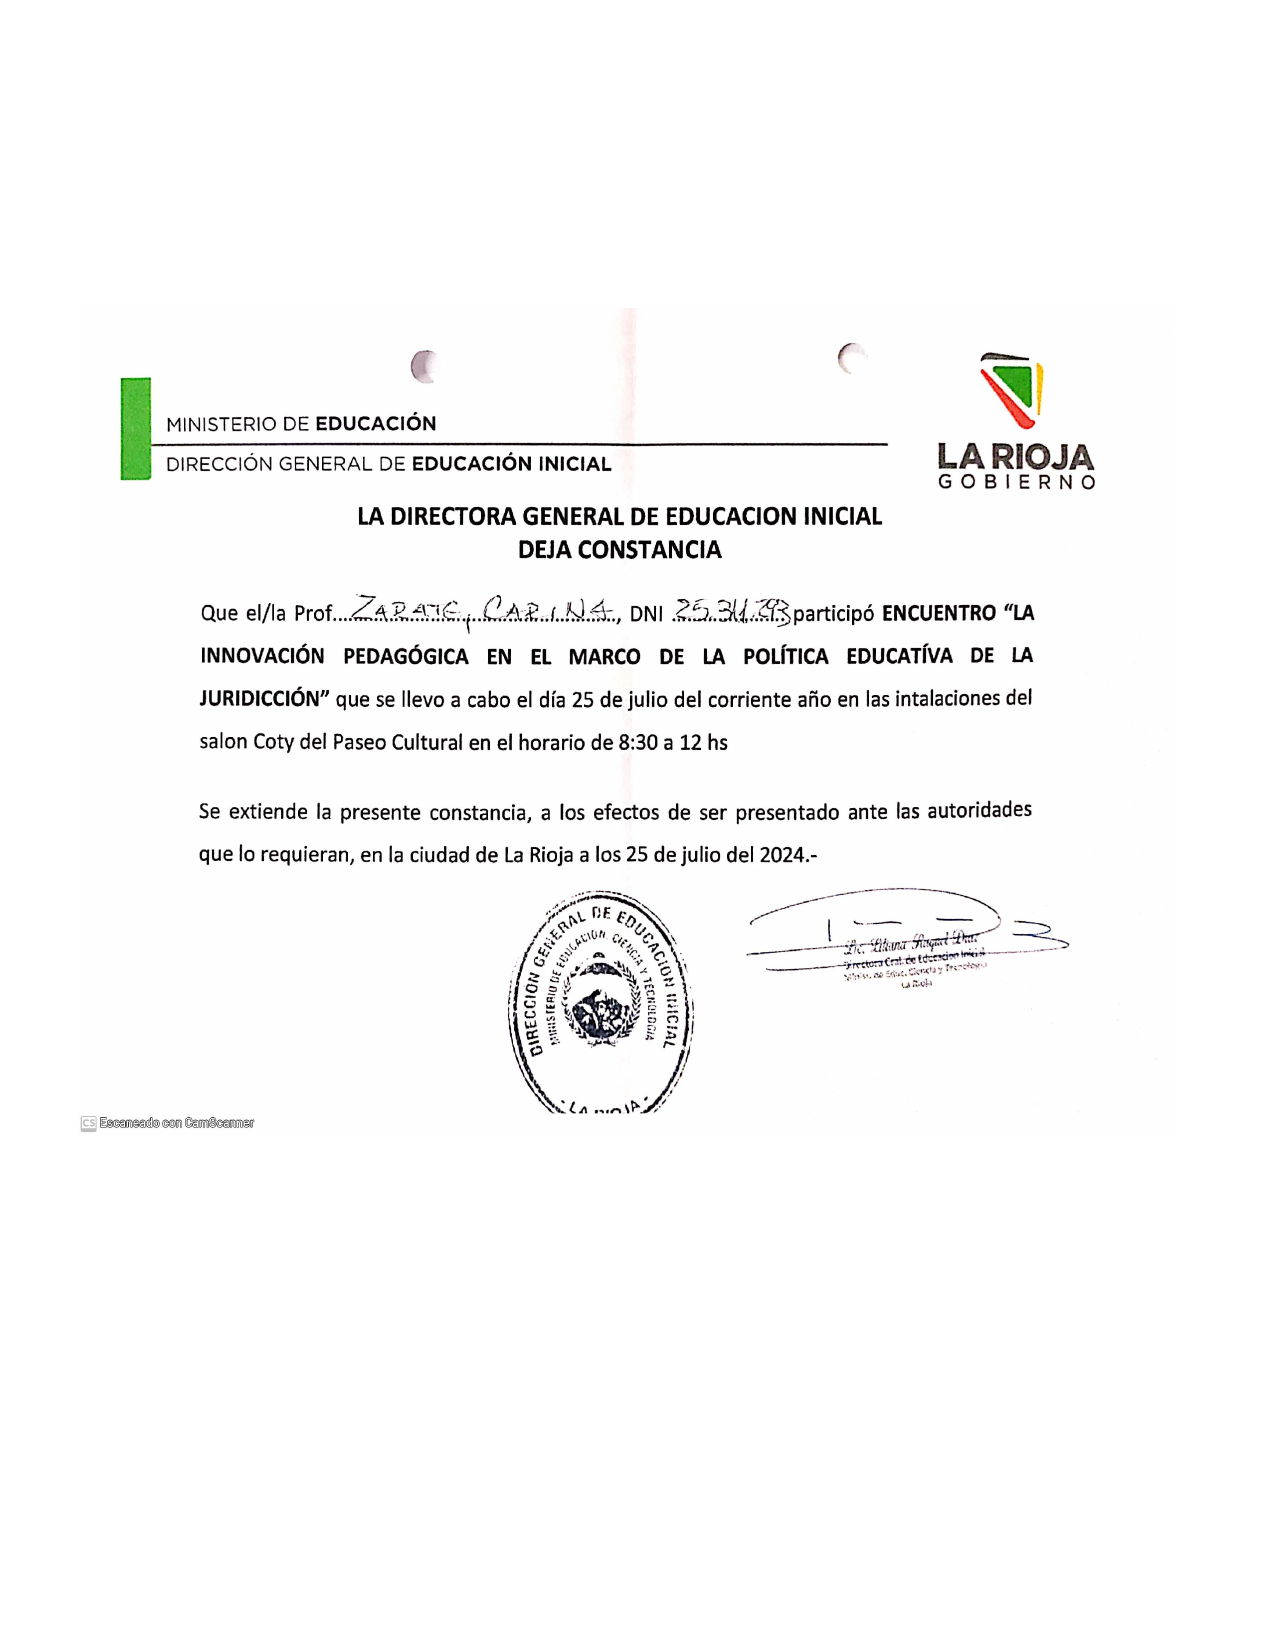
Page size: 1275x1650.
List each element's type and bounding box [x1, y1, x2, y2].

picture [78, 308, 1176, 1135]
